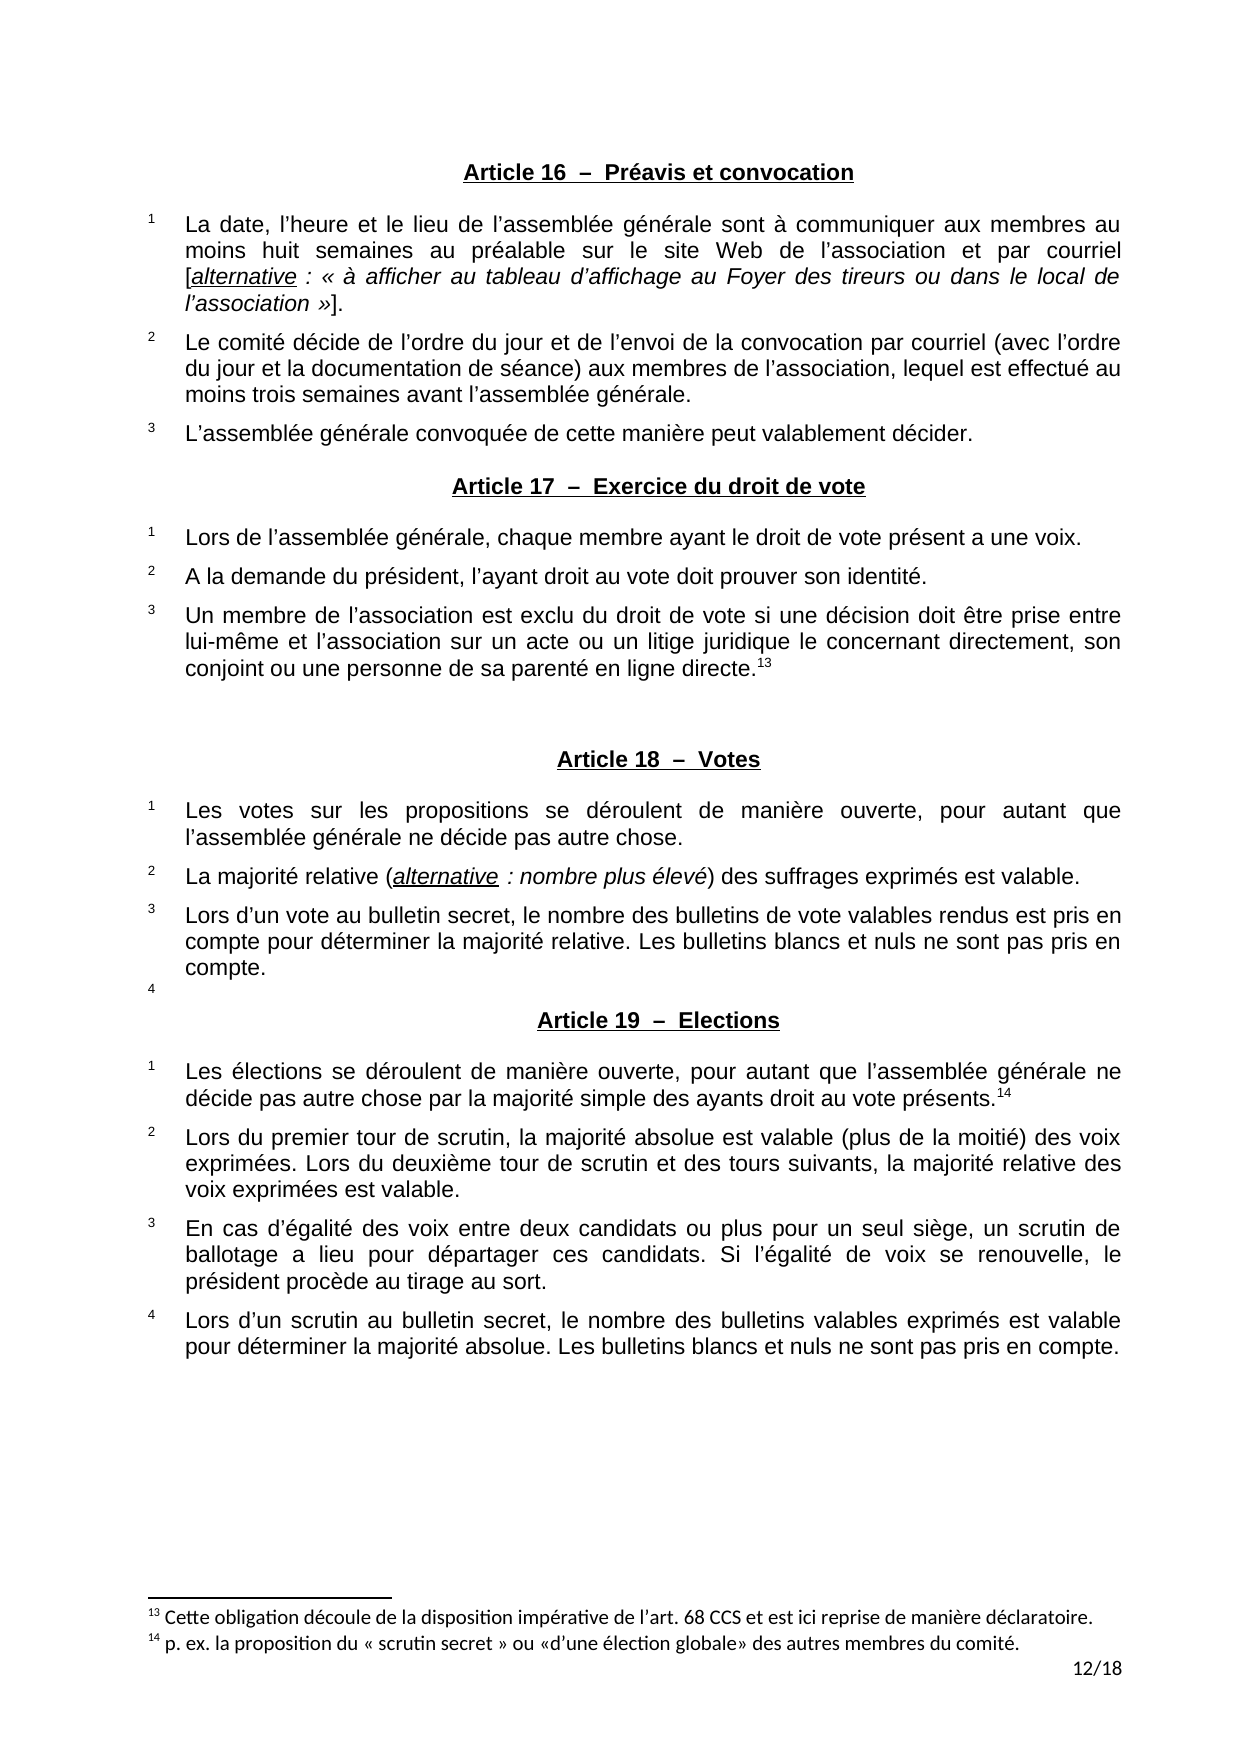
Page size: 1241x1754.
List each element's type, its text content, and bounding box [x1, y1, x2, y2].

list Le comité décide de l’ordre du jour et de l’envoi de la convocation par courriel (avec l’ordre du jour et la documentation de séance) aux membres de l’association, lequel est effectué au moins trois semaines avant l’assemblée générale. [148, 328, 1122, 408]
list Lors d’un scrutin au bulletin secret, le nombre des bulletins valables exprimés est valable pour déterminer la majorité absolue. Les bulletins blancs et nuls ne sont pas pris en compte. [148, 1307, 1122, 1359]
subtitle Article 19 – Elections [207, 1007, 1110, 1033]
subtitle Article 17 – Exercice du droit de vote [207, 473, 1110, 499]
list A la demande du président, l’ayant droit au vote doit prouver son identité. [148, 563, 1122, 589]
list Lors du premier tour de scrutin, la majorité absolue est valable (plus de la moitié) des voix exprimées. Lors du deuxième tour de scrutin et des tours suivants, la majorité relative des voix exprimées est valable. [148, 1123, 1122, 1203]
subtitle Article 18 – Votes [207, 746, 1110, 772]
list La date, l’heure et le lieu de l’assemblée générale sont à communiquer aux membres au moins huit semaines au préalable sur le site Web de l’association et par courriel [alternative : « à afficher au tableau d’affichage au Foyer des tireurs ou dans le local de l’association »]. [148, 211, 1122, 316]
list Lors d’un vote au bulletin secret, le nombre des bulletins de vote valables rendus est pris en compte pour déterminer la majorité relative. Les bulletins blancs et nuls ne sont pas pris en compte. [148, 902, 1122, 981]
list Un membre de l’association est exclu du droit de vote si une décision doit être prise entre lui-même et l’association sur un acte ou un litige juridique le concernant directement, son conjoint ou une personne de sa parenté en ligne directe. [148, 602, 1122, 681]
list En cas d’égalité des voix entre deux candidats ou plus pour un seul siège, un scrutin de ballotage a lieu pour départager ces candidats. Si l’égalité de voix se renouvelle, le président procède au tirage au sort. [148, 1215, 1122, 1294]
list Les élections se déroulent de manière ouverte, pour autant que l’assemblée générale ne décide pas autre chose par la majorité simple des ayants droit au vote présents. [148, 1058, 1122, 1111]
list Les votes sur les propositions se déroulent de manière ouverte, pour autant que l’assemblée générale ne décide pas autre chose. [148, 797, 1122, 850]
list Lors de l’assemblée générale, chaque membre ayant le droit de vote présent a une voix. [148, 524, 1122, 551]
list L’assemblée générale convoquée de cette manière peut valablement décider. [148, 420, 1122, 446]
list La majorité relative (alternative : nombre plus élevé) des suffrages exprimés est valable. [148, 863, 1122, 889]
subtitle Article 16 – Préavis et convocation [207, 159, 1110, 186]
